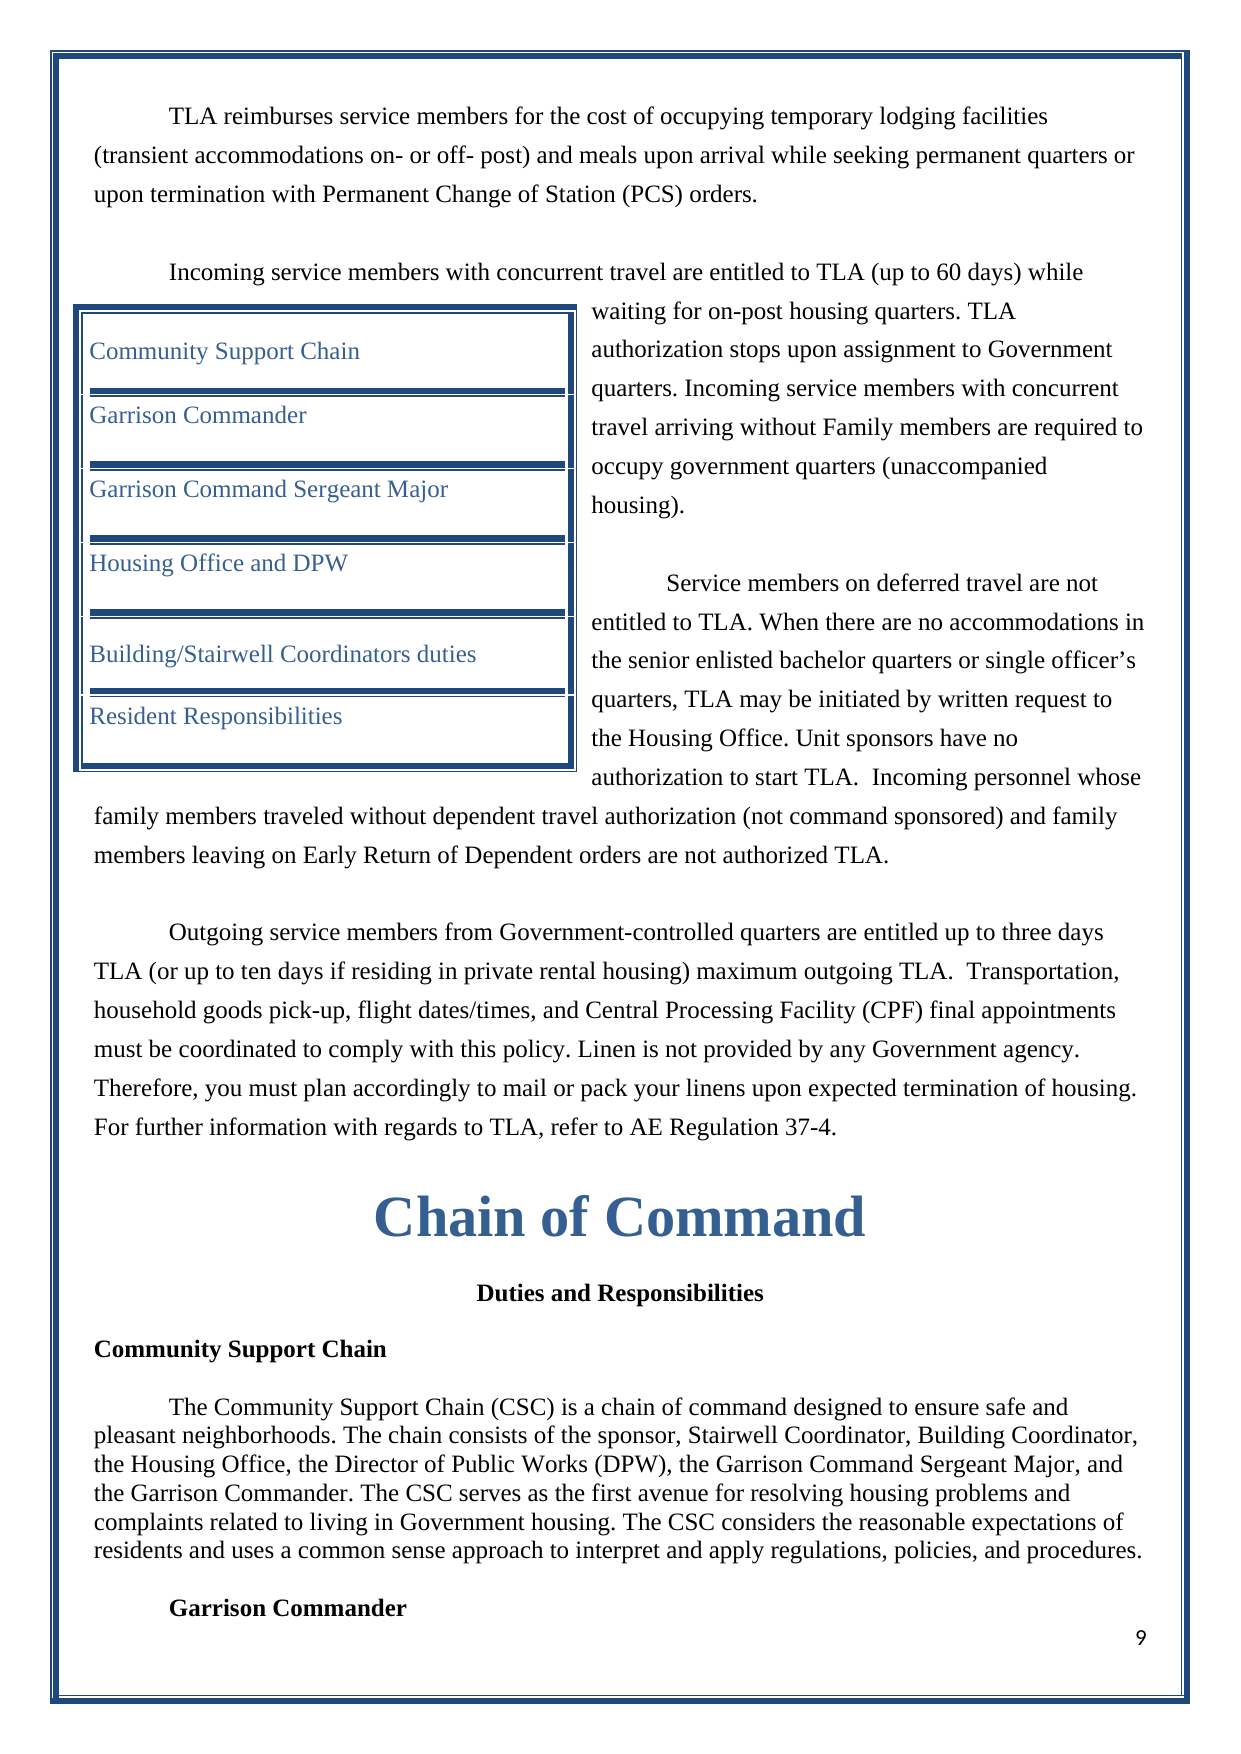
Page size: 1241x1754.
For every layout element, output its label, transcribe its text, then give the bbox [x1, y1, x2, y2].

text The Community Support Chain (CSC) is a chain of command designed to ensure safe and pleasant neighborhoods. The chain consists of the sponsor, Stairwell Coordinator, Building Coordinator, the Housing Office, the Director of Public Works (DPW), the Garrison Command Sergeant Major, and the Garrison Commander. The CSC serves as the first avenue for resolving housing problems and complaints related to living in Government housing. The CSC considers the reasonable expectations of residents and uses a common sense approach to interpret and apply regulations, policies, and procedures. [94, 1392, 1146, 1564]
text Chain of Command [94, 1182, 1146, 1249]
table_cell Building/Stairwell Coordinators duties [79, 609, 572, 688]
text Garrison Commander [169, 1593, 1146, 1622]
text Incoming service members with concurrent travel are entitled to TLA (up to 60 days) while waiting for on-post housing quarters. TLA authorization stops upon assignment to Government quarters. Incoming service members with concurrent travel arriving without Family members are required to occupy government quarters (unaccompanied housing). [94, 249, 1146, 521]
text Outgoing service members from Government-controlled quarters are entitled up to three days TLA (or up to ten days if residing in private rental housing) maximum outgoing TLA. Transportation, household goods pick-up, flight dates/times, and Central Processing Facility (CPF) final appointments must be coordinated to comply with this policy. Linen is not provided by any Government agency. Therefore, you must plan accordingly to mail or pack your linens upon expected termination of housing. For further information with regards to TLA, refer to AE Regulation 37-4. [94, 910, 1146, 1143]
text TLA reimburses service members for the cost of occupying temporary lodging facilities (transient accommodations on- or off- post) and meals upon arrival while seeking permanent quarters or upon termination with Permanent Change of Station (PCS) orders. [94, 94, 1146, 210]
text Duties and Responsibilities [94, 1278, 1146, 1307]
table_header Community Support Chain [83, 314, 568, 387]
text Service members on deferred travel are not entitled to TLA. When there are no accommodations in the senior enlisted bachelor quarters or single officer’s quarters, TLA may be initiated by written request to the Housing Office. Unit sponsors have no authorization to start TLA. Incoming personnel whose family members traveled without dependent travel authorization (not command sponsored) and family members leaving on Early Return of Dependent orders are not authorized TLA. [94, 560, 1146, 871]
table_cell Resident Responsibilities [79, 688, 572, 763]
table_cell Garrison Commander [79, 388, 572, 461]
table_cell Housing Office and DPW [79, 535, 572, 609]
text Community Support Chain [94, 1334, 1146, 1363]
table_cell Garrison Command Sergeant Major [79, 461, 572, 535]
